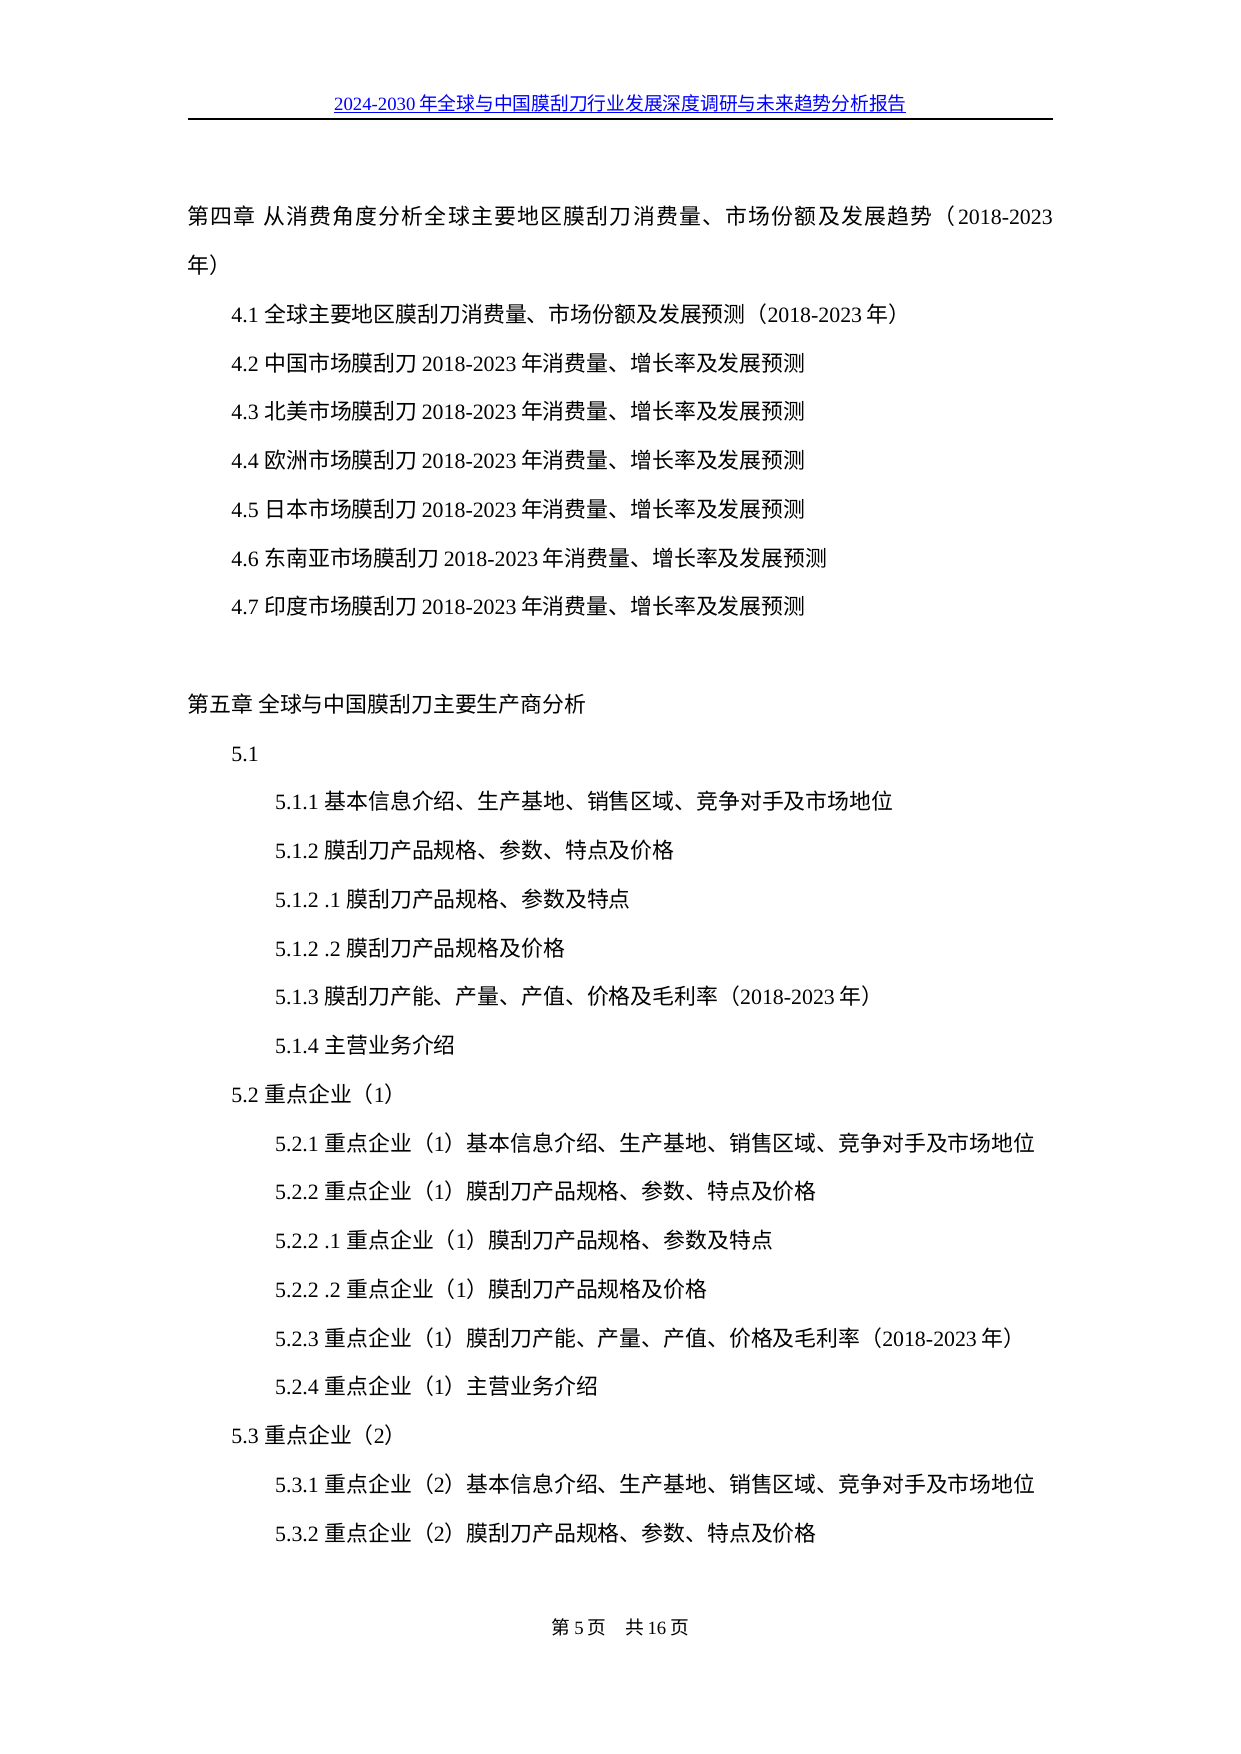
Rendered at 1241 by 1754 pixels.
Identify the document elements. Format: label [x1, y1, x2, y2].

text [187, 150, 1053, 1548]
